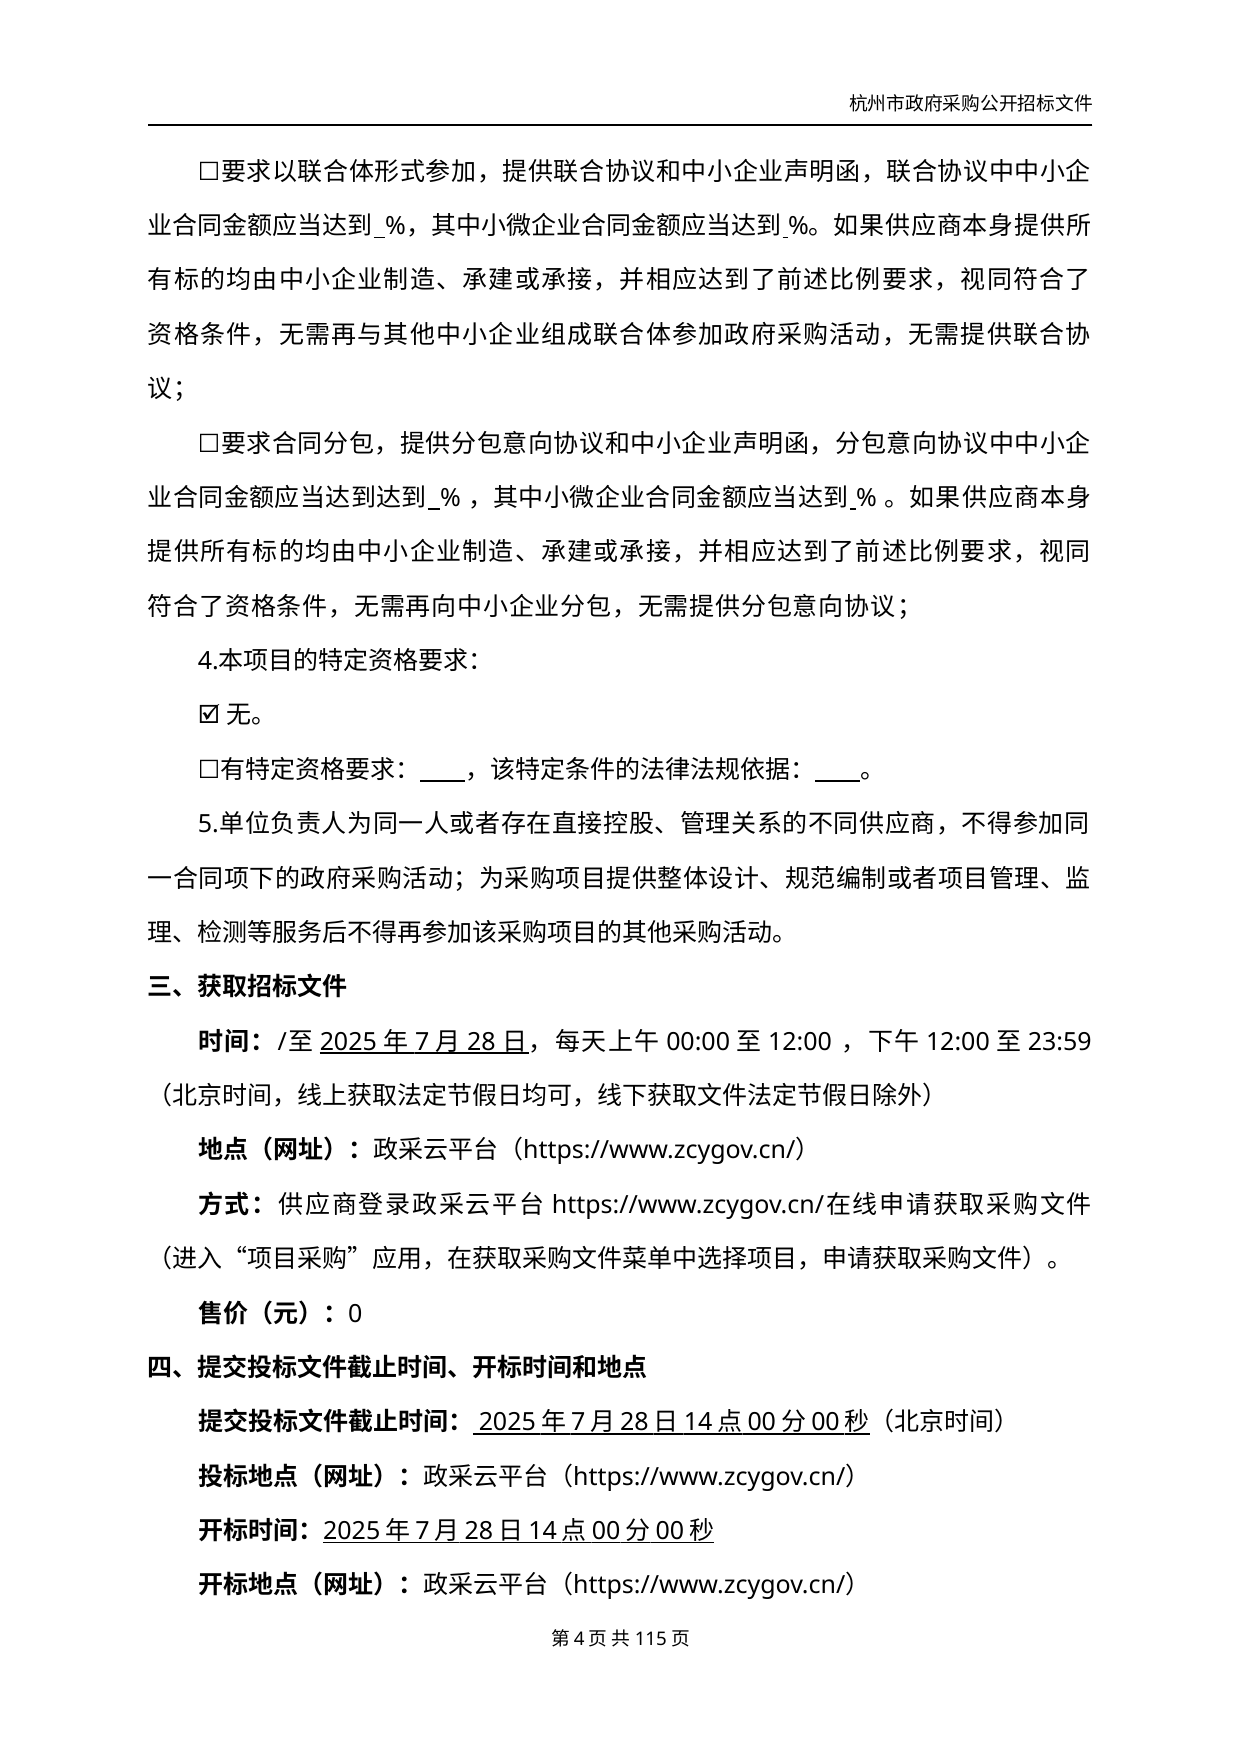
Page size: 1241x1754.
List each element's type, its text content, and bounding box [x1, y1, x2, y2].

text 开标时间：2025年7月28日14点00分00秒 [148, 1511, 1092, 1547]
text 四、提交投标文件截止时间、开标时间和地点 [148, 1347, 1092, 1384]
text 5.单位负责人为同一人或者存在直接控股、管理关系的不同供应商，不得参加同一合同项下的政府采购活动；为采购项目提供整体设计、规范编制或者项目管理、监理、检测等服务后不得再参加该采购项目的其他采购活动。 [148, 804, 1092, 949]
text 开标地点（网址）：政采云平台（https://www.zcygov.cn/） [148, 1565, 1092, 1601]
text 售价（元）：0 [148, 1293, 1092, 1329]
text 有特定资格要求： ，该特定条件的法律法规依据： 。 [148, 749, 1092, 786]
text 无。 [148, 695, 1092, 731]
text 时间：/至2025年7月28日，每天上午00:00至12:00 ，下午12:00至23:59（北京时间，线上获取法定节假日均可，线下获取文件法定节假日除外） [148, 1021, 1092, 1112]
text 投标地点（网址）：政采云平台（https://www.zcygov.cn/） [148, 1456, 1092, 1492]
text 方式：供应商登录政采云平台https://www.zcygov.cn/在线申请获取采购文件（进入“项目采购”应用，在获取采购文件菜单中选择项目，申请获取采购文件）。 [148, 1184, 1092, 1275]
text 4.本项目的特定资格要求： [148, 641, 1092, 677]
text 提交投标文件截止时间： 2025年7月28日14点00分00秒（北京时间） [148, 1402, 1092, 1438]
text 地点（网址）：政采云平台（https://www.zcygov.cn/） [148, 1130, 1092, 1166]
text 要求以联合体形式参加，提供联合协议和中小企业声明函，联合协议中中小企业合同金额应当达到 %，其中小微企业合同金额应当达到 %。如果供应商本身提供所有标的均由中小企业制造、承建或承接，并相应达到了前述比例要求，视同符合了资格条件，无需再与其他中小企业组成联合体参加政府采购活动，无需提供联合协议； [148, 151, 1092, 405]
text 要求合同分包，提供分包意向协议和中小企业声明函，分包意向协议中中小企业合同金额应当达到达到 % ，其中小微企业合同金额应当达到 % 。如果供应商本身提供所有标的均由中小企业制造、承建或承接，并相应达到了前述比例要求，视同符合了资格条件，无需再向中小企业分包，无需提供分包意向协议； [148, 423, 1092, 622]
text 三、获取招标文件 [148, 967, 1092, 1003]
